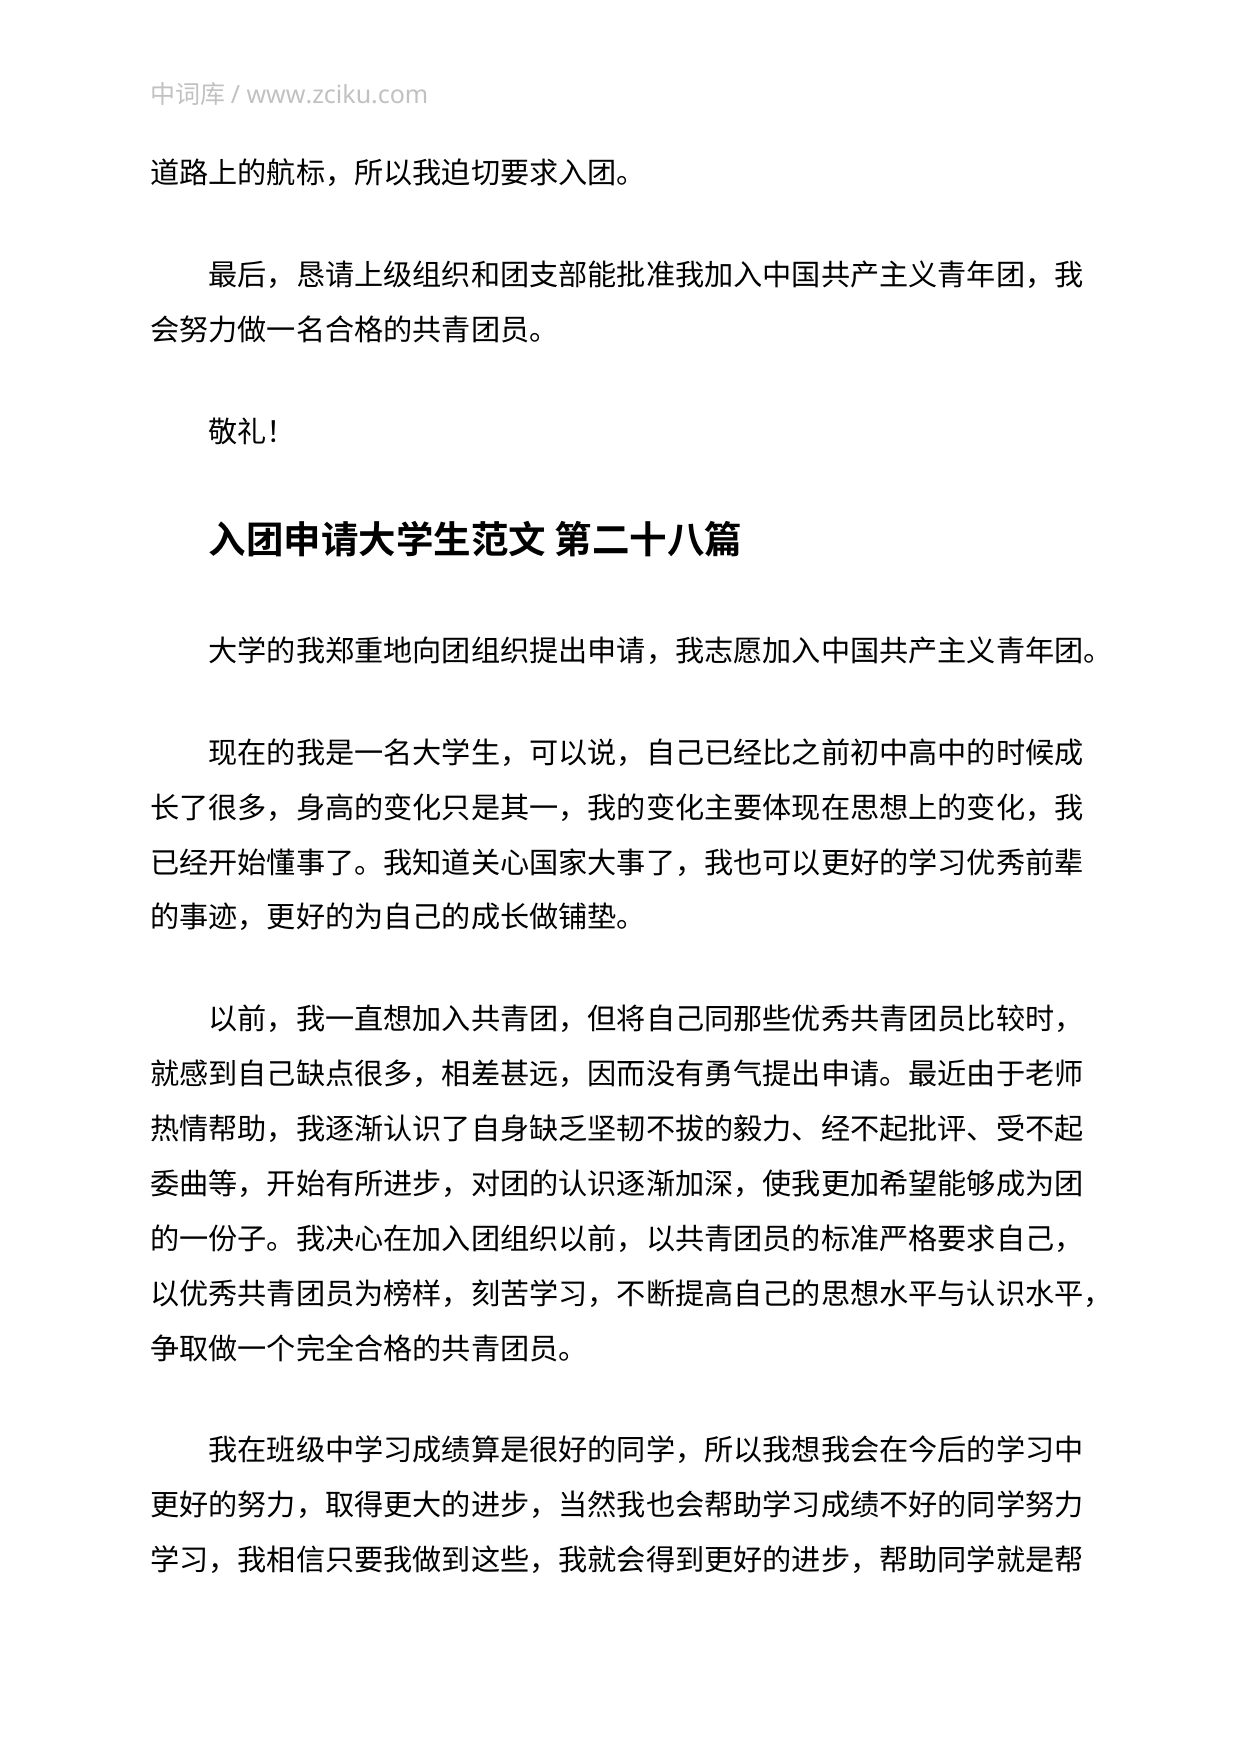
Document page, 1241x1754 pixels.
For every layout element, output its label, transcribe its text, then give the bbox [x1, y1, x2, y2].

text 大学的我郑重地向团组织提出申请，我志愿加入中国共产主义青年团。 [150, 628, 1090, 670]
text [150, 1427, 1090, 1579]
text 以前，我一直想加入共青团，但将自己同那些优秀共青团员比较时，就感到自己缺点很多，相差甚远，因而没有勇气提出申请。最近由于老师热情帮助，我逐渐认识了自身缺乏坚韧不拔的毅力、经不起批评、受不起委曲等，开始有所进步，对团的认识逐渐加深，使我更加希望能够成为团的一份子。我决心在加入团组织以前，以共青团员的标准严格要求自己，以优秀共青团员为榜样，刻苦学习，不断提高自己的思想水平与认识水平，争取做一个完全合格的共青团员。 [150, 996, 1090, 1367]
text 入团申请大学生范文 第二十八篇 [150, 510, 1090, 564]
text 敬礼！ [150, 408, 1090, 451]
text 现在的我是一名大学生，可以说，自己已经比之前初中高中的时候成长了很多，身高的变化只是其一，我的变化主要体现在思想上的变化，我已经开始懂事了。我知道关心国家大事了，我也可以更好的学习优秀前辈的事迹，更好的为自己的成长做铺垫。 [150, 729, 1090, 936]
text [150, 150, 1090, 192]
text 最后，恳请上级组织和团支部能批准我加入中国共产主义青年团，我会努力做一名合格的共青团员。 [150, 252, 1090, 349]
